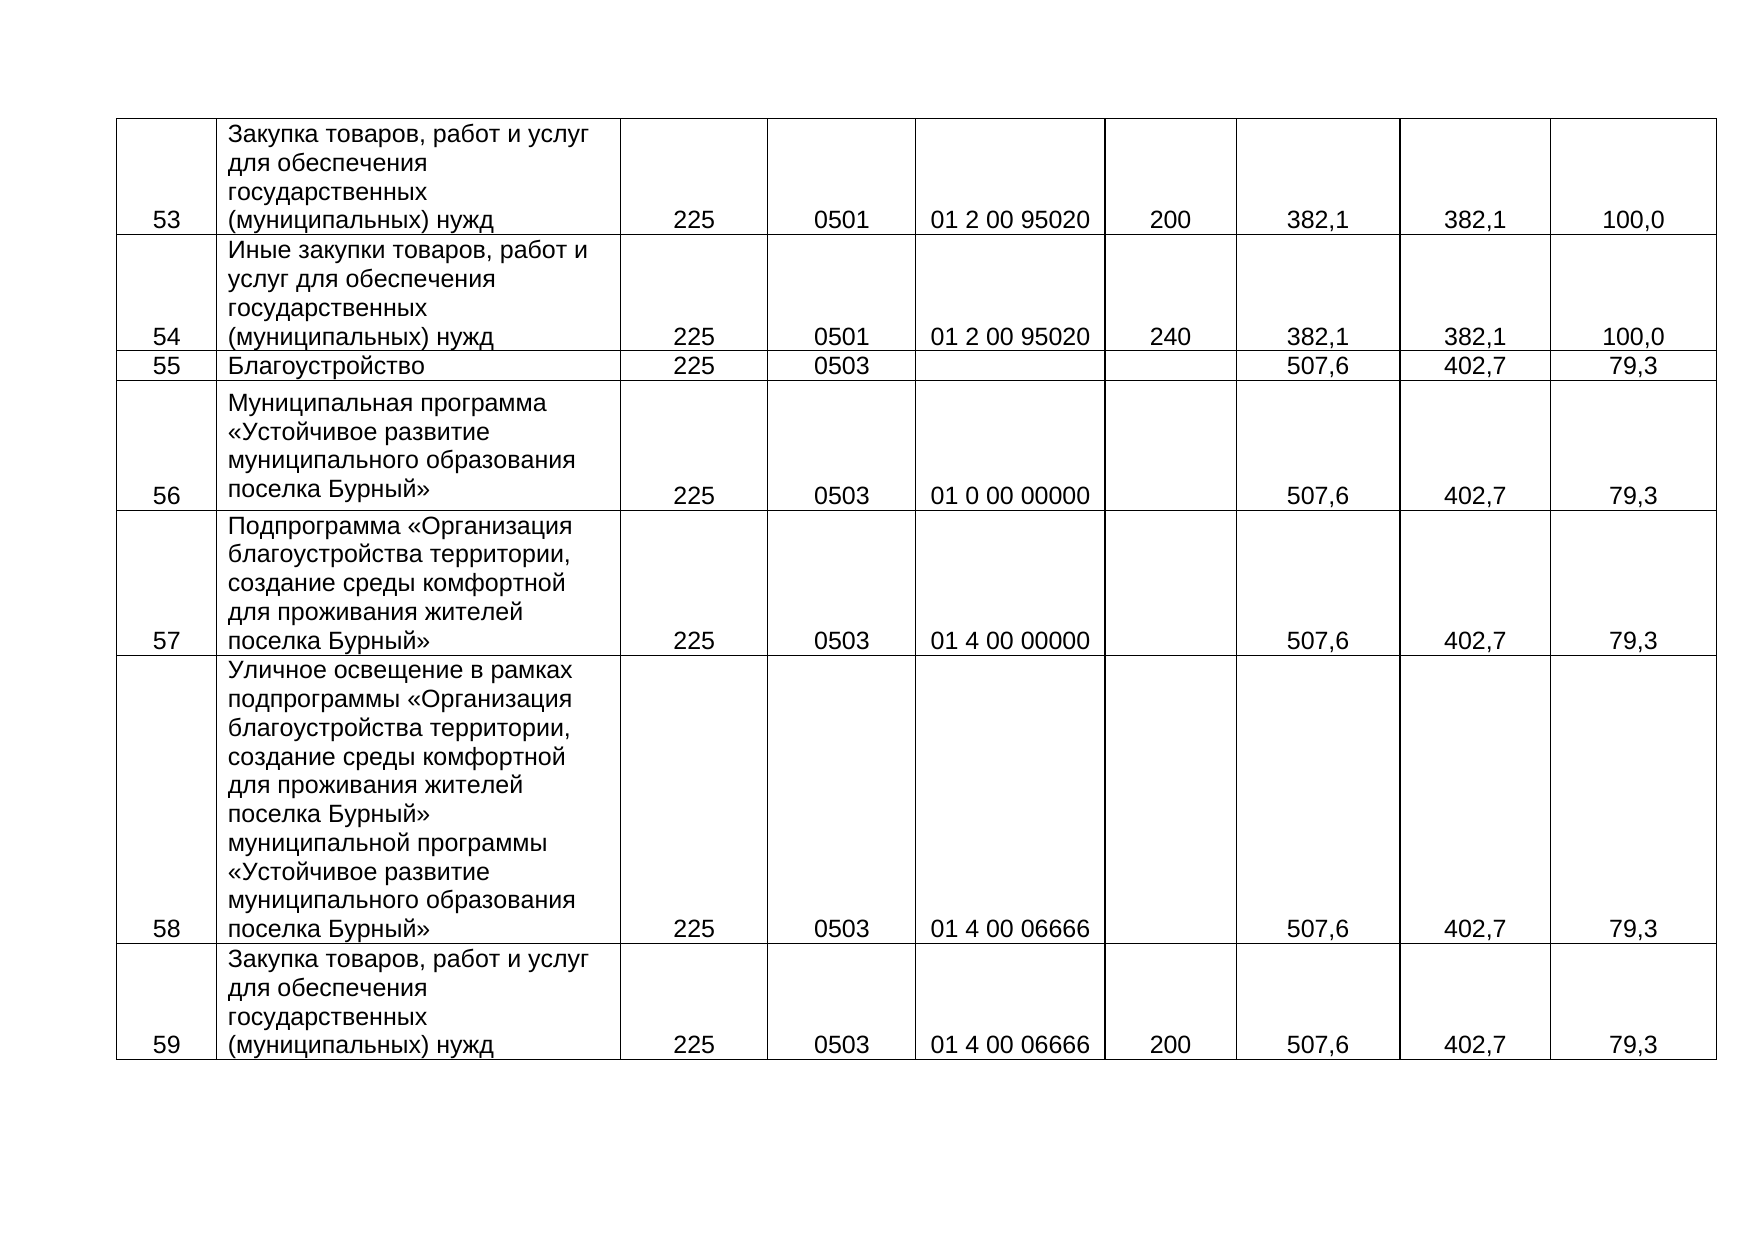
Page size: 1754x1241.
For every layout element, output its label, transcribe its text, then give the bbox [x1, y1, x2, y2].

table_cell 57 [117, 511, 216, 654]
table_cell 402,7 [1401, 351, 1550, 380]
table_cell 402,7 [1401, 656, 1550, 943]
table_cell 79,3 [1551, 656, 1716, 943]
table_cell 01 4 00 06666 [916, 656, 1104, 943]
table_cell Уличное освещение в рамках подпрограммы «Организация благоустройства территории, создание среды комфортной для проживания жителей поселка Бурный» муниципальной программы «Устойчивое развитие муниципального образования поселка Бурный» [217, 656, 620, 943]
table_cell 382,1 [1237, 119, 1399, 234]
table_cell 79,3 [1551, 351, 1716, 380]
table_cell Закупка товаров, работ и услуг для обеспечения государственных (муниципальных) нужд [217, 119, 620, 234]
table_cell 507,6 [1237, 381, 1399, 510]
table_cell 402,7 [1401, 511, 1550, 654]
table_cell 100,0 [1551, 235, 1716, 350]
table_cell 507,6 [1237, 656, 1399, 943]
table_cell 225 [621, 511, 767, 654]
table_cell 507,6 [1237, 511, 1399, 654]
table_cell 402,7 [1401, 381, 1550, 510]
table_cell 01 4 00 00000 [916, 511, 1104, 654]
table_cell 225 [621, 351, 767, 380]
table_cell 01 0 00 00000 [916, 381, 1104, 510]
table_cell [1106, 351, 1236, 380]
table_cell 0501 [768, 235, 915, 350]
table_cell 507,6 [1237, 351, 1399, 380]
table_cell 55 [117, 351, 216, 380]
table_cell Подпрограмма «Организация благоустройства территории, создание среды комфортной для проживания жителей поселка Бурный» [217, 511, 620, 654]
table_cell 225 [621, 656, 767, 943]
table_cell 79,3 [1551, 511, 1716, 654]
table_cell 402,7 [1401, 944, 1550, 1059]
table_cell 382,1 [1237, 235, 1399, 350]
table_cell 0503 [768, 511, 915, 654]
table_cell 382,1 [1401, 119, 1550, 234]
table_cell [1106, 656, 1236, 943]
table_cell 01 2 00 95020 [916, 235, 1104, 350]
table_cell [1106, 511, 1236, 654]
table_cell 0503 [768, 656, 915, 943]
table_cell 240 [1106, 235, 1236, 350]
table_cell 0503 [768, 944, 915, 1059]
table_cell 225 [621, 235, 767, 350]
table_cell 0501 [768, 119, 915, 234]
table_cell [916, 351, 1104, 380]
table_cell 200 [1106, 944, 1236, 1059]
table_cell 79,3 [1551, 381, 1716, 510]
table_cell [1106, 381, 1236, 510]
table_cell 54 [117, 235, 216, 350]
table_cell 0503 [768, 351, 915, 380]
table_cell 225 [621, 119, 767, 234]
table_cell Благоустройство [217, 351, 620, 380]
table_cell 53 [117, 119, 216, 234]
table_cell 100,0 [1551, 119, 1716, 234]
table_cell 225 [621, 381, 767, 510]
table_cell 79,3 [1551, 944, 1716, 1059]
table_cell 56 [117, 381, 216, 510]
table_cell 58 [117, 656, 216, 943]
table_cell 382,1 [1401, 235, 1550, 350]
table_cell 200 [1106, 119, 1236, 234]
table_cell Иные закупки товаров, работ и услуг для обеспечения государственных (муниципальных) нужд [217, 235, 620, 350]
table_cell 01 2 00 95020 [916, 119, 1104, 234]
table_cell Закупка товаров, работ и услуг для обеспечения государственных (муниципальных) нужд [217, 944, 620, 1059]
table_cell 0503 [768, 381, 915, 510]
table_cell 01 4 00 06666 [916, 944, 1104, 1059]
table_cell 507,6 [1237, 944, 1399, 1059]
table_cell 225 [621, 944, 767, 1059]
table_cell 59 [117, 944, 216, 1059]
table_cell Муниципальная программа «Устойчивое развитие муниципального образования поселка Бурный» [217, 381, 620, 510]
